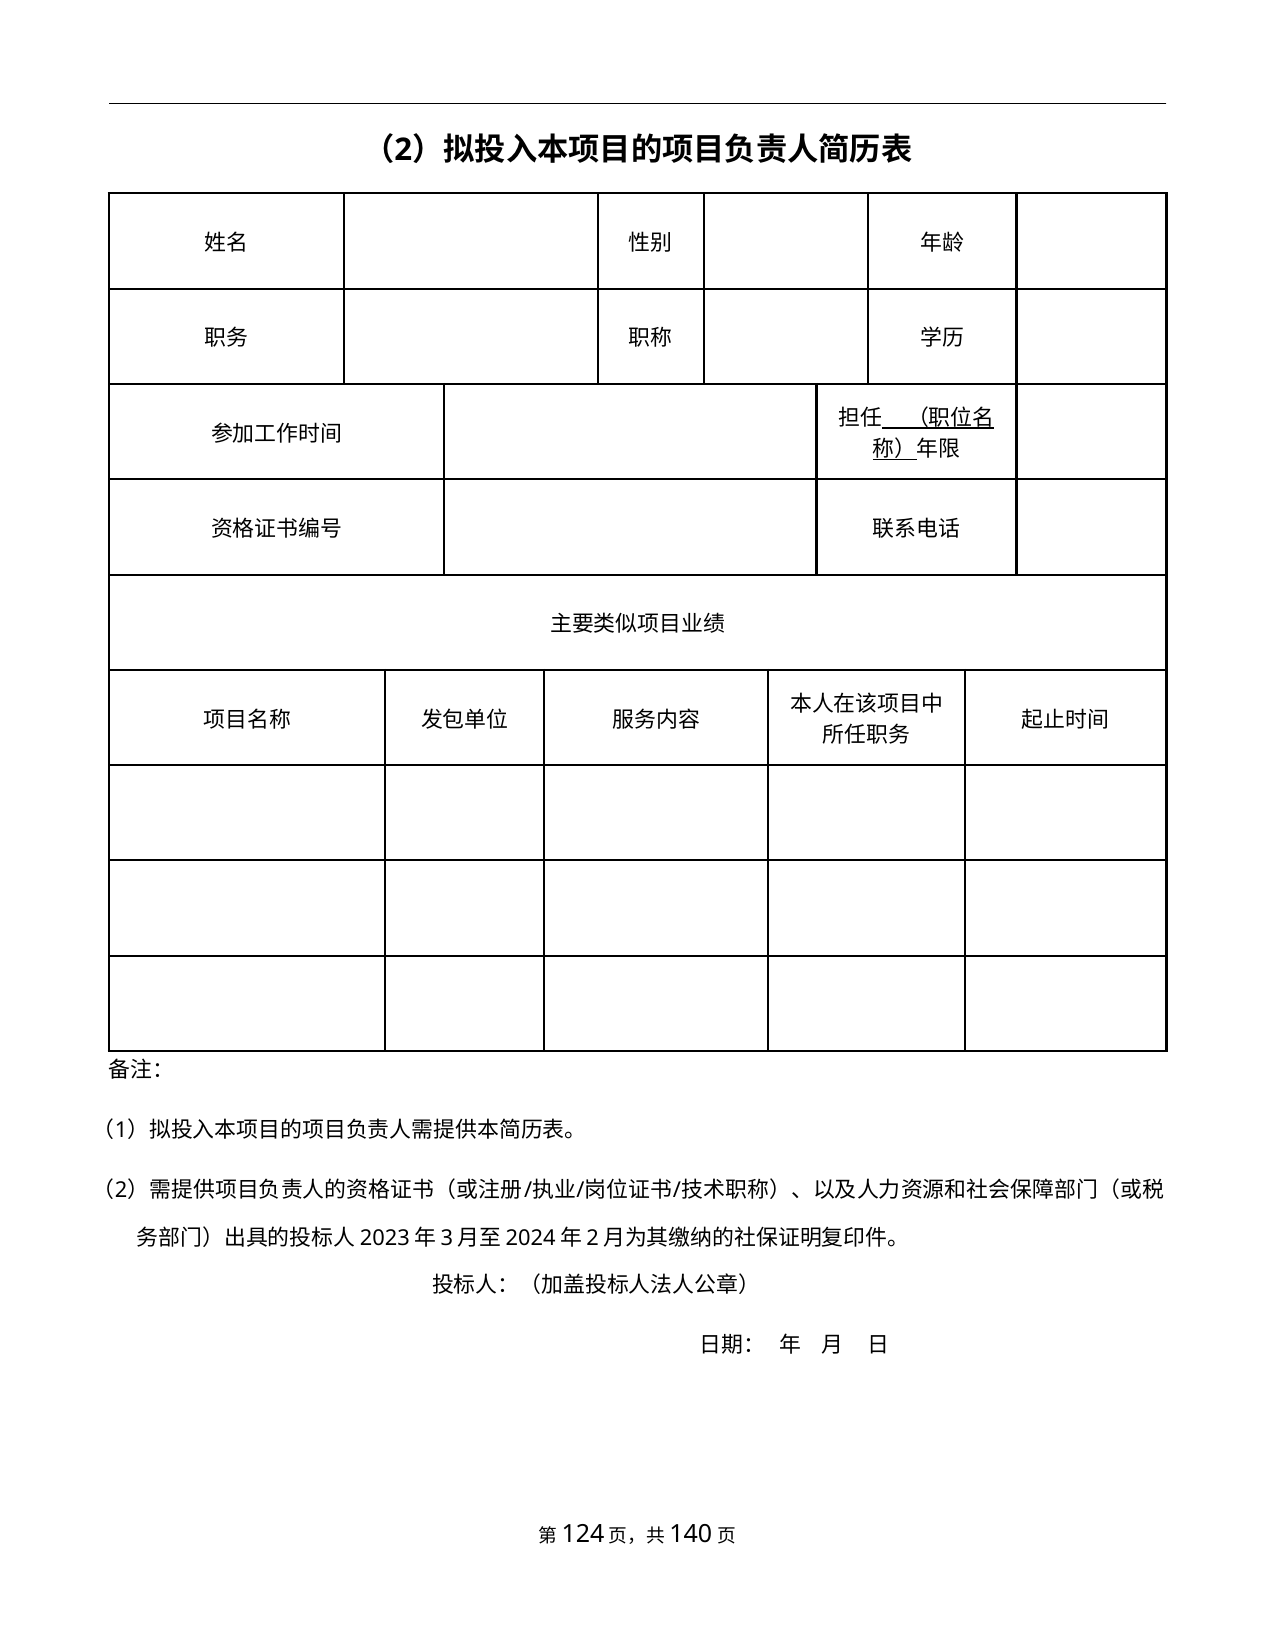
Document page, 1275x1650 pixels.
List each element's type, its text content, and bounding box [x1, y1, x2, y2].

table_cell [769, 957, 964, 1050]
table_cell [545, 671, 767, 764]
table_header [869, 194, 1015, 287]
text 备注： [109, 1052, 1166, 1084]
list 需提供项目负责人的资格证书（或注册/执业/岗位证书/技术职称）、以及人力资源和社会保障部门（或税务部门）出具的投标人2023年3月至2024年2月为其缴纳的社保证明复印件。 [93, 1172, 1166, 1252]
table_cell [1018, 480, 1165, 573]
text 日期： 年 月 日 [174, 1327, 1166, 1359]
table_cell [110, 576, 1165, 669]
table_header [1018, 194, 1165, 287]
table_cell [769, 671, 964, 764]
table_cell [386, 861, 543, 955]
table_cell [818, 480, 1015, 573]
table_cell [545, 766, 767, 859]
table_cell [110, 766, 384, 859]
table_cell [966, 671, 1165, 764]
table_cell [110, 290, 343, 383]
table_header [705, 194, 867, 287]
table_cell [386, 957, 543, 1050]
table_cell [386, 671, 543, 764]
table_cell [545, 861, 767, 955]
text 投标人：（加盖投标人法人公章） [147, 1267, 1166, 1299]
list 拟投入本项目的项目负责人需提供本简历表。 [93, 1112, 1166, 1144]
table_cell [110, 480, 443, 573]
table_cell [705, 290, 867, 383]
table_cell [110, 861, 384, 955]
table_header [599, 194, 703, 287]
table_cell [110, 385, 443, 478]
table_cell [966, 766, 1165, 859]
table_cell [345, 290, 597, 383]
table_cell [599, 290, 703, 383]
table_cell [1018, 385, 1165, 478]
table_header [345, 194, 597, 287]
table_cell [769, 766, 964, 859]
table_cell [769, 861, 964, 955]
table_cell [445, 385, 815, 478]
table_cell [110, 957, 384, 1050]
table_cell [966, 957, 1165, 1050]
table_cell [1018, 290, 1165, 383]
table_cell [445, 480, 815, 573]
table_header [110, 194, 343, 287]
text （2）拟投入本项目的项目负责人简历表 [109, 124, 1166, 169]
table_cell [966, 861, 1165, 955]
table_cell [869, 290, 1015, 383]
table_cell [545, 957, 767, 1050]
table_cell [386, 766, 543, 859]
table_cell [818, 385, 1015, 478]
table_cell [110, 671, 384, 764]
